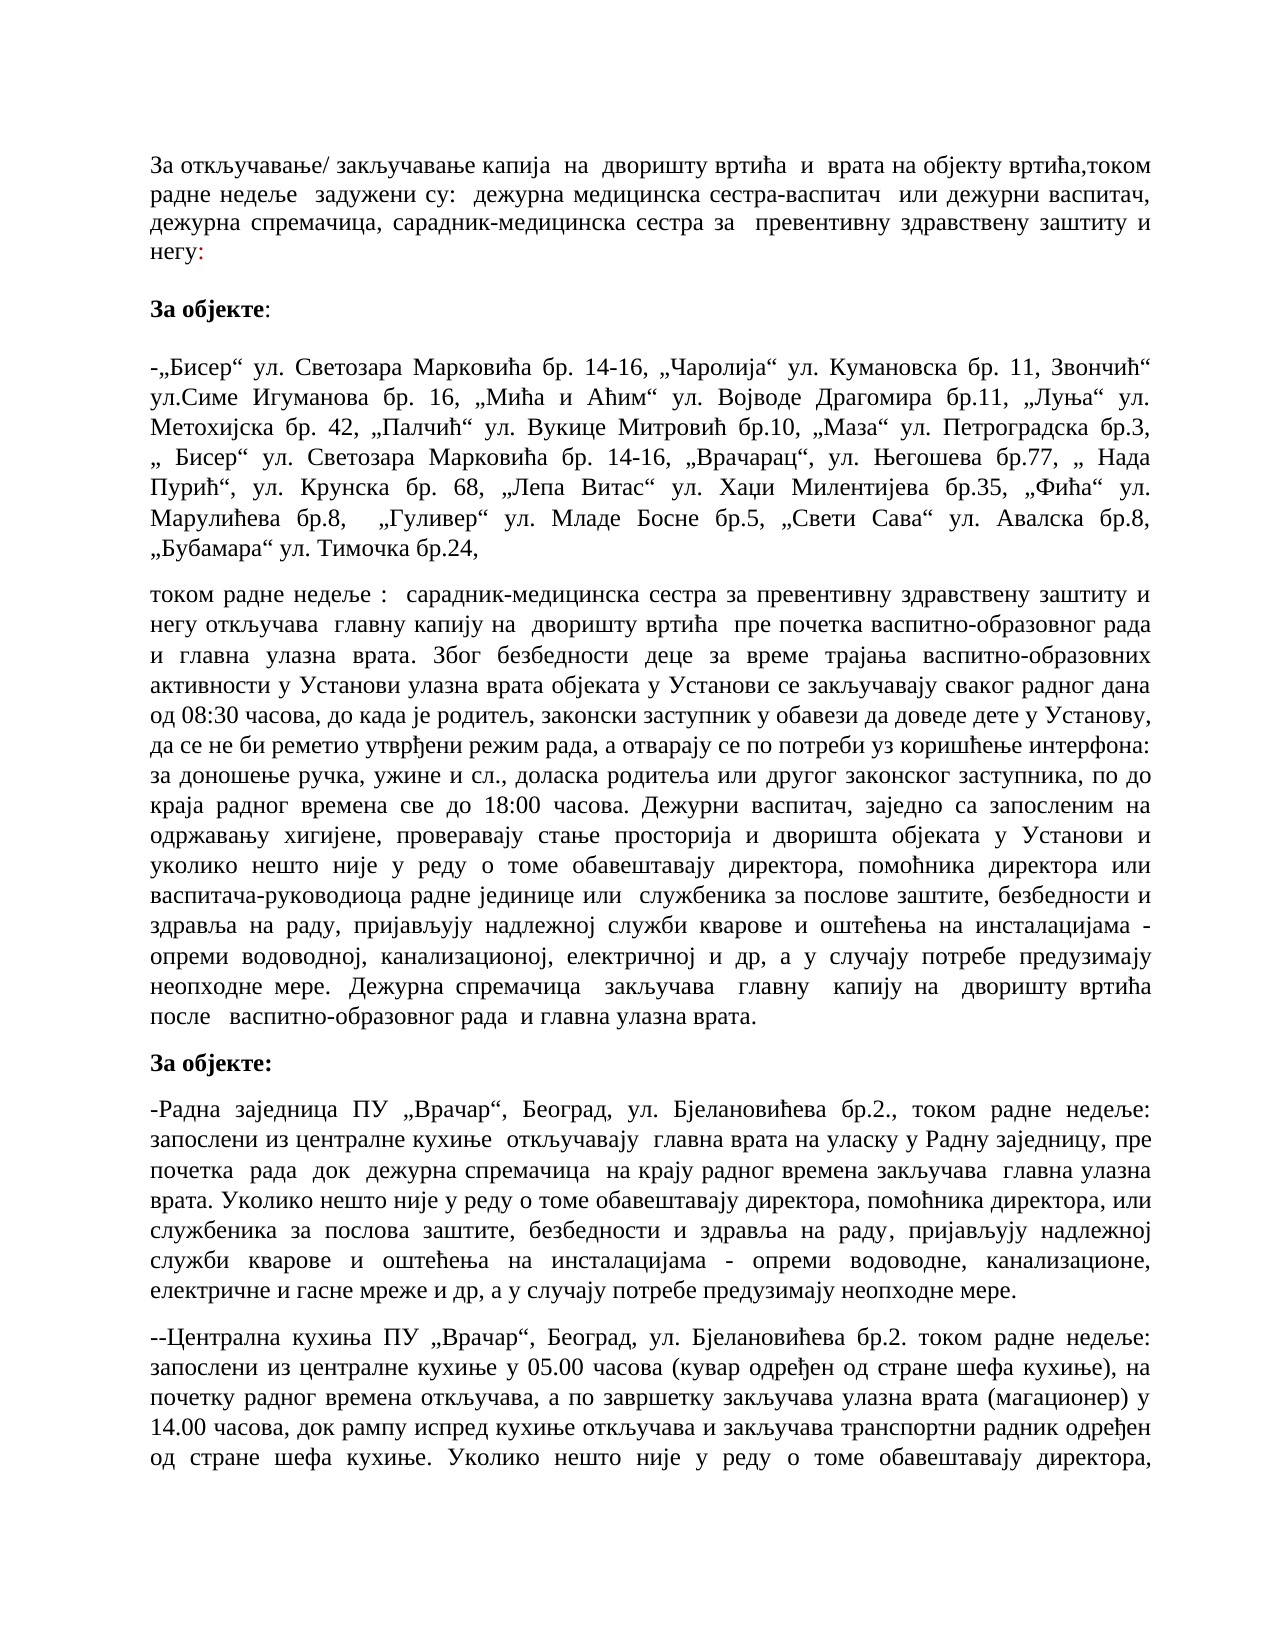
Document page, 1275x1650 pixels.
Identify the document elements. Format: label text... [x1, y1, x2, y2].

text За откључавање/ закључавање капија на дворишту вртића и врата на објекту вртића,током радне недеље задужени су: дежурна медицинска сестра-васпитач или дежурни васпитач, дежурна спремачица, сарадник-медицинска сестра за превентивну здравствену заштиту и негу: [150, 150, 1152, 265]
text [150, 1322, 1152, 1471]
text За објекте: [150, 1048, 1152, 1076]
text -Радна заједница ПУ „Врачар“, Београд, ул. Бјелановићева бр.2., током радне недеље: запослени из централне кухиње откључавају главна врата на уласку у Радну заједницу, пре почетка рада док дежурна спремачица на крају радног времена закључава главна улазна врата. Уколико нешто није у реду о томе обавештавају директора, помоћника директора, или службеника за послова заштите, безбедности и здравља на раду, пријављују надлежној служби кварове и оштећења на инсталацијама - опреми водоводне, канализационе, електричне и гасне мреже и др, а у случају потребе предузимају неопходне мере. [150, 1094, 1152, 1304]
text За објекте: [150, 294, 1152, 323]
text -„Бисер“ ул. Светозара Марковића бр. 14-16, „Чаролија“ ул. Кумановска бр. 11, Звончић“ ул.Симе Игуманова бр. 16, „Мића и Аћим“ ул. Војводе Драгомира бр.11, „Луња“ ул. Метохијска бр. 42, „Палчић“ ул. Вукице Митровић бр.10, „Маза“ ул. Петроградска бр.3, „ Бисер“ ул. Светозара Марковића бр. 14-16, „Врачарац“, ул. Његошева бр.77, „ Нада Пурић“, ул. Крунска бр. 68, „Лепа Витас“ ул. Хаџи Милентијева бр.35, „Фића“ ул. Марулићева бр.8, „Гуливер“ ул. Младе Босне бр.5, „Свети Сава“ ул. Авалска бр.8, „Бубамара“ ул. Тимочка бр.24, [150, 352, 1152, 561]
text током радне недеље : сарадник-медицинска сестра за превентивну здравствену заштиту и негу откључава главну капију на дворишту вртића пре почетка васпитно-образовног рада и главна улазна врата. Због безбедности деце за време трајања васпитно-образовних активности у Установи улазна врата објеката у Установи се закључавају сваког радног дана од 08:30 часова, до када је родитељ, законски заступник у обавези да доведе дете у Установу, да се не би реметио утврђени режим рада, а отварају се по потреби уз коришћење интерфона: за доношење ручка, ужине и сл., доласка родитеља или другог законског заступника, по до краја радног времена све до 18:00 часова. Дежурни васпитач, заједно са запосленим на одржавању хигијене, проверавају стање просторија и дворишта објеката у Установи и уколико нешто није у реду о томе обавештавају директора, помоћника директора или васпитача-руководиоца радне јединице или службеника за послове заштите, безбедности и здравља на раду, пријављују надлежној служби кварове и оштећења на инсталацијама - опреми водоводној, канализационој, електричној и др, а у случају потребе предузимају неопходне мере. Дежурна спремачица закључава главну капију на дворишту вртића после васпитно-образовног рада и главна улазна врата. [150, 579, 1152, 1030]
